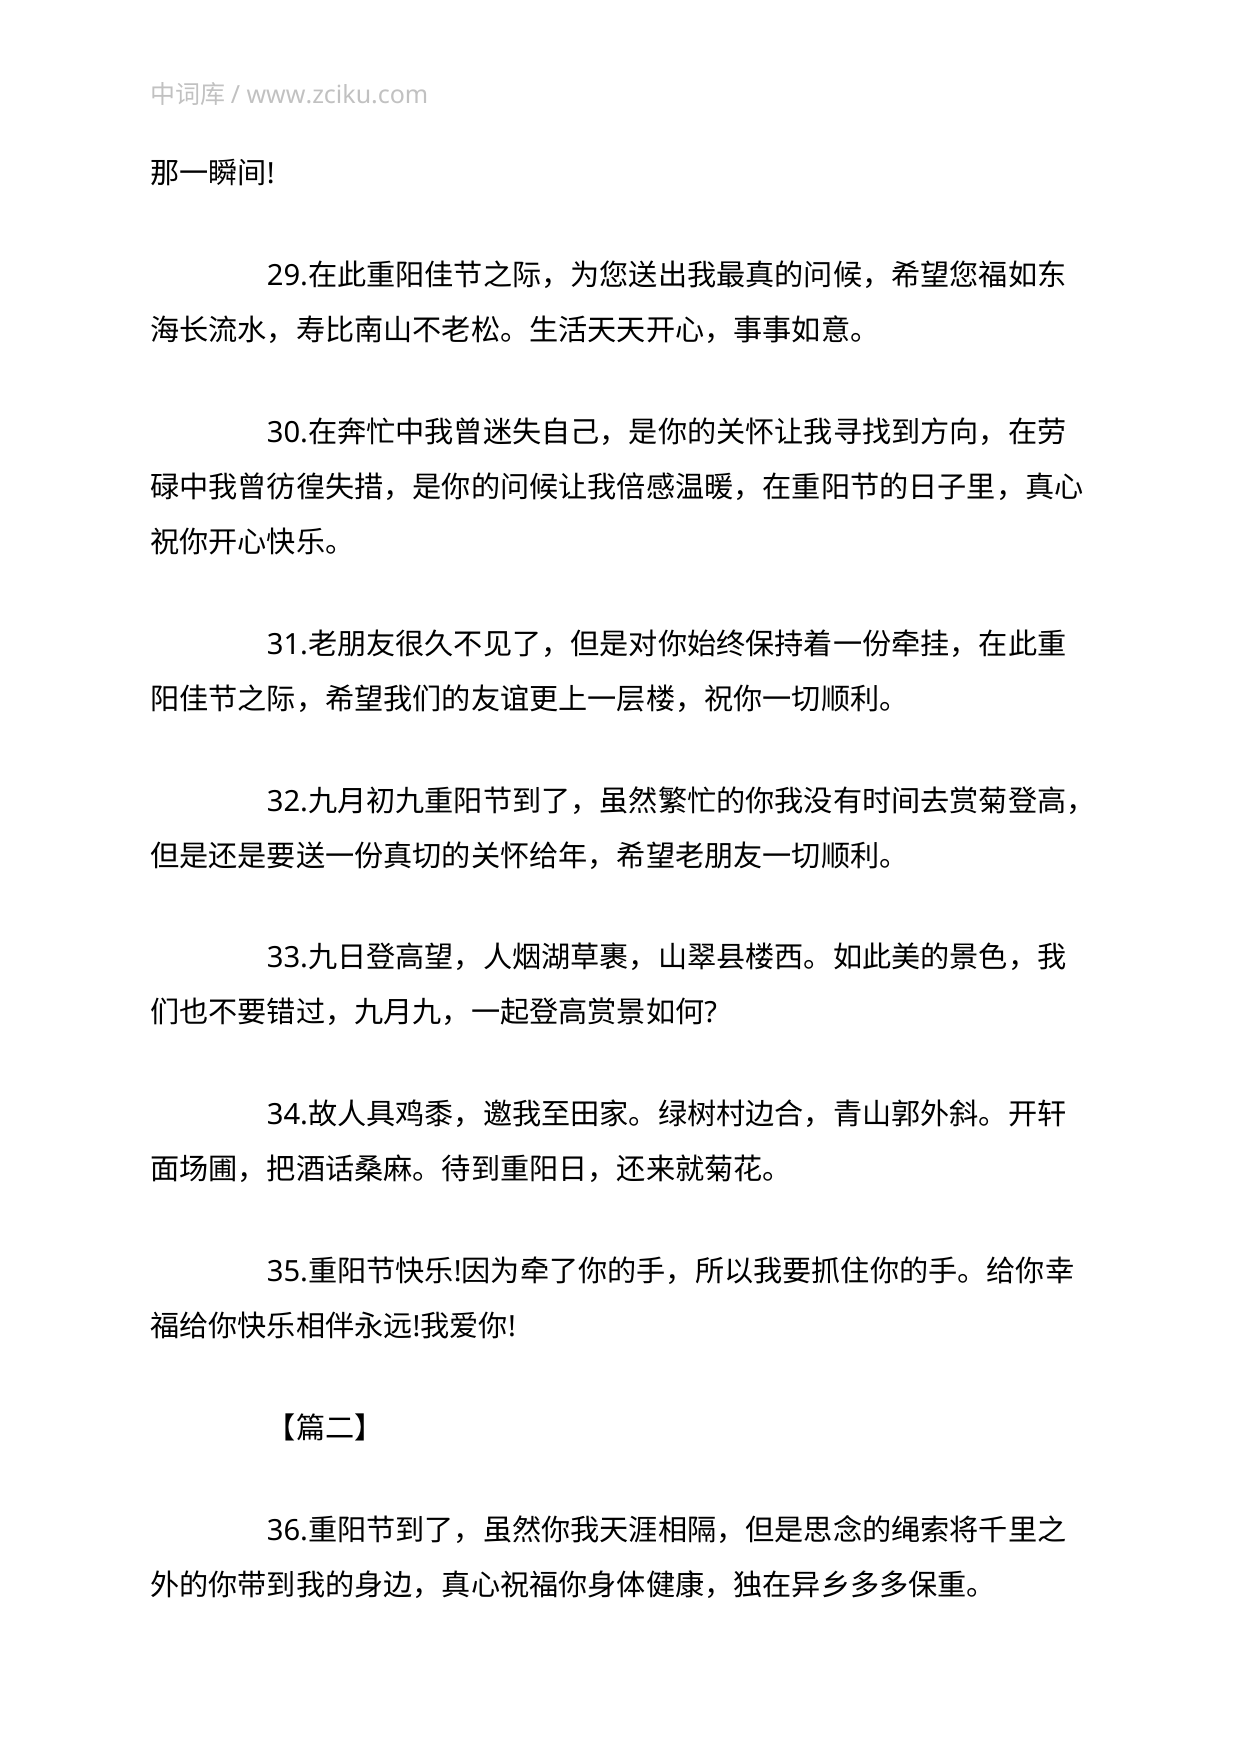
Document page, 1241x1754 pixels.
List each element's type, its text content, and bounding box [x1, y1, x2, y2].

text 【篇二】 [150, 1405, 1090, 1447]
text 32.九月初九重阳节到了，虽然繁忙的你我没有时间去赏菊登高，但是还是要送一份真切的关怀给年，希望老朋友一切顺利。 [150, 777, 1090, 874]
text 34.故人具鸡黍，邀我至田家。绿树村边合，青山郭外斜。开轩面场圃，把酒话桑麻。待到重阳日，还来就菊花。 [150, 1091, 1090, 1188]
text 29.在此重阳佳节之际，为您送出我最真的问候，希望您福如东海长流水，寿比南山不老松。生活天天开心，事事如意。 [150, 252, 1090, 349]
text 30.在奔忙中我曾迷失自己，是你的关怀让我寻找到方向，在劳碌中我曾彷徨失措，是你的问候让我倍感温暖，在重阳节的日子里，真心祝你开心快乐。 [150, 409, 1090, 561]
text 31.老朋友很久不见了，但是对你始终保持着一份牵挂，在此重阳佳节之际，希望我们的友谊更上一层楼，祝你一切顺利。 [150, 620, 1090, 718]
text 35.重阳节快乐!因为牵了你的手，所以我要抓住你的手。给你幸福给你快乐相伴永远!我爱你! [150, 1248, 1090, 1345]
text 33.九日登高望，人烟湖草裹，山翠县楼西。如此美的景色，我们也不要错过，九月九，一起登高赏景如何? [150, 934, 1090, 1031]
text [150, 150, 1090, 192]
text 36.重阳节到了，虽然你我天涯相隔，但是思念的绳索将千里之外的你带到我的身边，真心祝福你身体健康，独在异乡多多保重。 [150, 1506, 1090, 1604]
